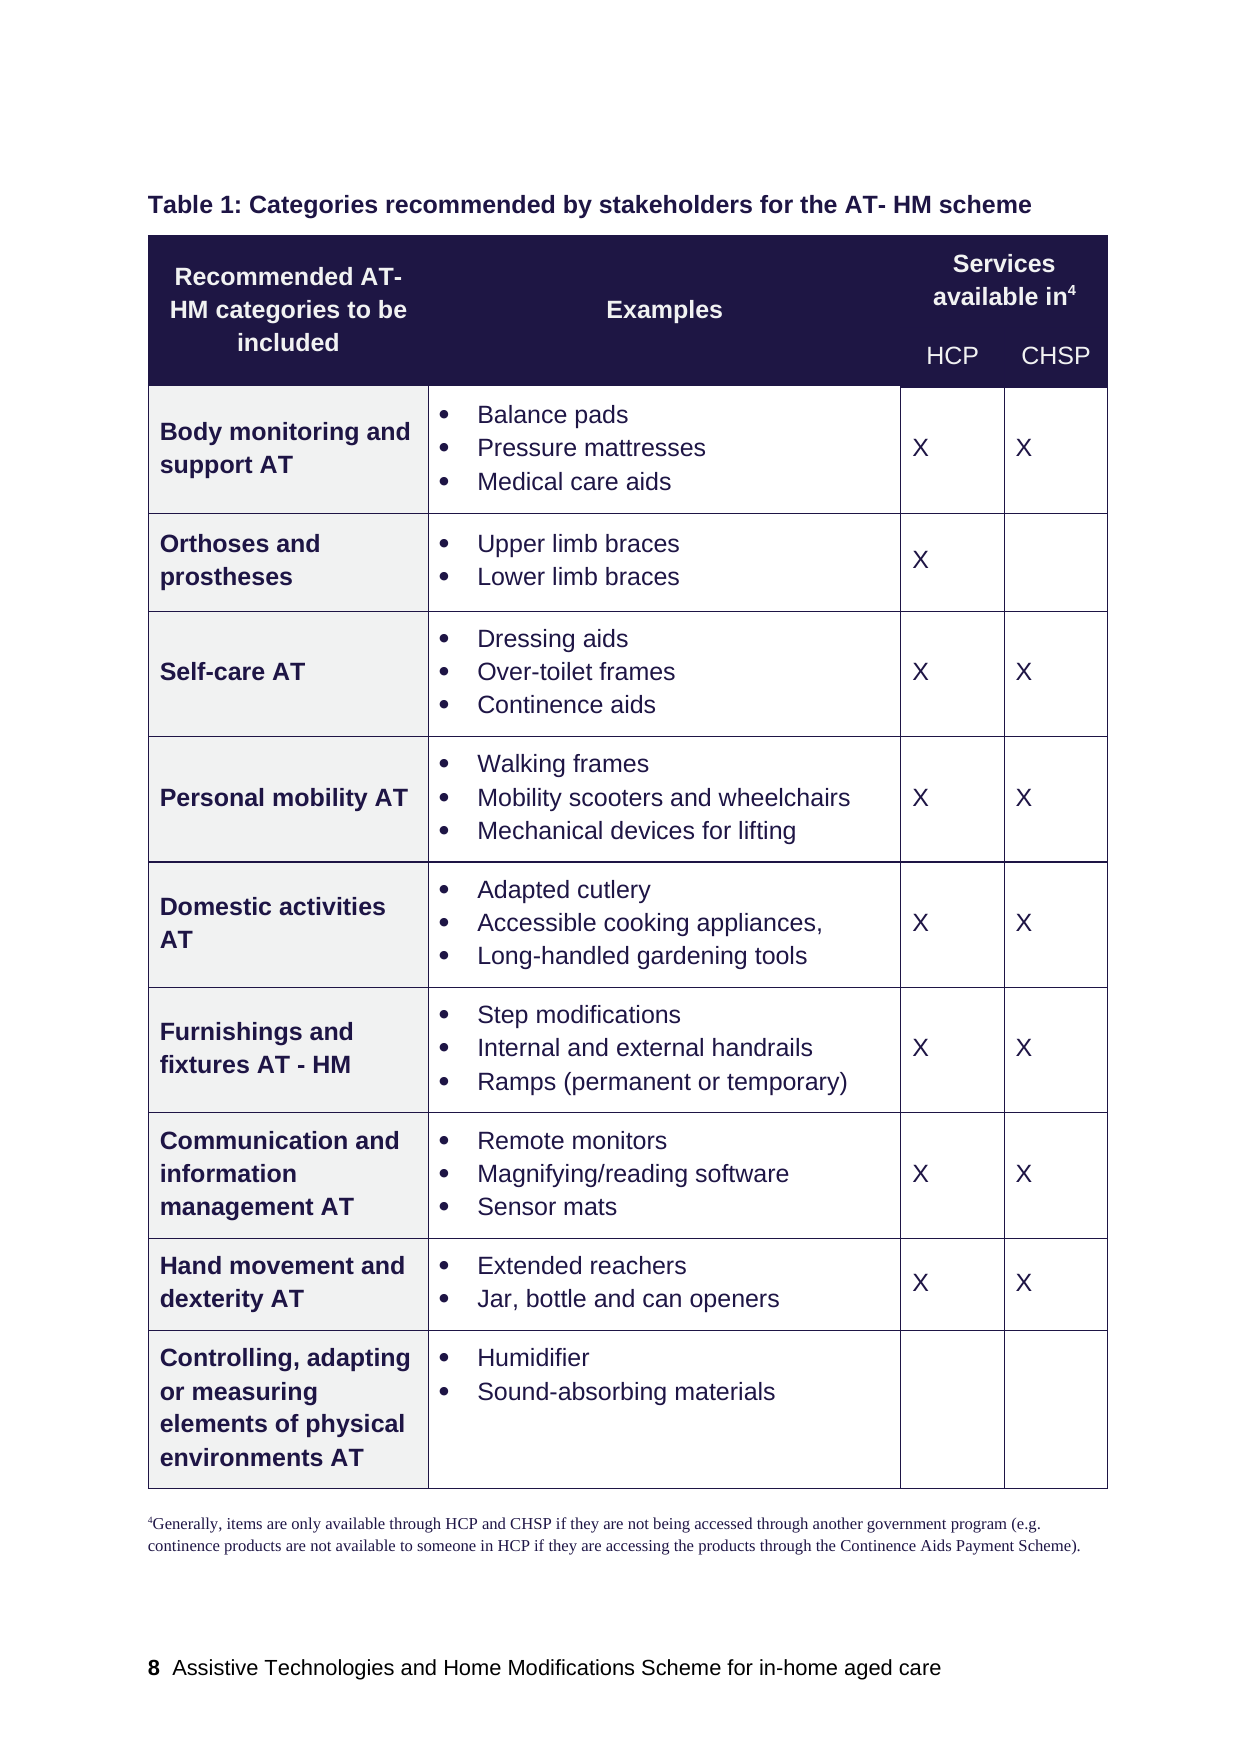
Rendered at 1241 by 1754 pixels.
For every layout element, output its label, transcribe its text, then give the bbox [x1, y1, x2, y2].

table_cell X [1005, 863, 1107, 987]
table_cell X [901, 612, 1004, 736]
table_cell Walking frames Mobility scooters and wheelchairs Mechanical devices for lifting [429, 737, 900, 861]
table_cell [1005, 1331, 1107, 1488]
table_cell Domestic activities AT [149, 863, 428, 987]
table_cell X [901, 863, 1004, 987]
table_cell Balance pads Pressure mattresses Medical care aids [429, 386, 900, 513]
table_cell X [1005, 988, 1107, 1112]
table_cell HCP [901, 328, 1004, 386]
table_cell Hand movement and dexterity AT [149, 1239, 428, 1330]
table_cell Communication and information management AT [149, 1113, 428, 1238]
table_cell Adapted cutlery Accessible cooking appliances, Long-handled gardening tools [429, 863, 900, 987]
table_cell Personal mobility AT [149, 737, 428, 861]
table_cell X [901, 388, 1004, 513]
table_header Examples [428, 236, 901, 386]
table_cell Controlling, adapting or measuring elements of physical environments AT [149, 1331, 428, 1488]
table_cell Body monitoring and support AT [149, 386, 428, 513]
table_cell Humidifier Sound-absorbing materials [429, 1331, 900, 1488]
table_cell Extended reachers Jar, bottle and can openers [429, 1239, 900, 1330]
table_cell [901, 1331, 1004, 1488]
table_header Recommended AT- HM categories to be included [149, 236, 428, 386]
table_cell X [901, 737, 1004, 861]
table_cell X [1005, 612, 1107, 736]
table_cell X [1005, 1113, 1107, 1238]
table_cell X [1005, 737, 1107, 861]
table_cell Orthoses and prostheses [149, 514, 428, 611]
text 4Generally, items are only available through HCP and CHSP if they are not being accessed through another government program (e.g. continence products are not available to someone in HCP if they are accessing the products through the Continence Aids Payment Scheme). [148, 1514, 1092, 1555]
table_cell X [901, 514, 1004, 611]
table_cell [1005, 514, 1107, 611]
table_cell Dressing aids Over-toilet frames Continence aids [429, 612, 900, 736]
table_cell Remote monitors Magnifying/reading software Sensor mats [429, 1113, 900, 1238]
table_cell X [901, 1239, 1004, 1330]
table_cell Self-care AT [149, 612, 428, 736]
table_header Services available in4 [901, 236, 1107, 327]
table_cell X [901, 1113, 1004, 1238]
table_cell CHSP [1005, 328, 1107, 386]
table_cell Upper limb braces Lower limb braces [429, 514, 900, 611]
table_cell Step modifications Internal and external handrails Ramps (permanent or temporary) [429, 988, 900, 1112]
table_cell X [1005, 1239, 1107, 1330]
table_cell X [1005, 388, 1107, 513]
table_cell X [901, 988, 1004, 1112]
title Table 1: Categories recommended by stakeholders for the AT- HM scheme [148, 190, 1092, 218]
table_cell Furnishings and fixtures AT - HM [149, 988, 428, 1112]
